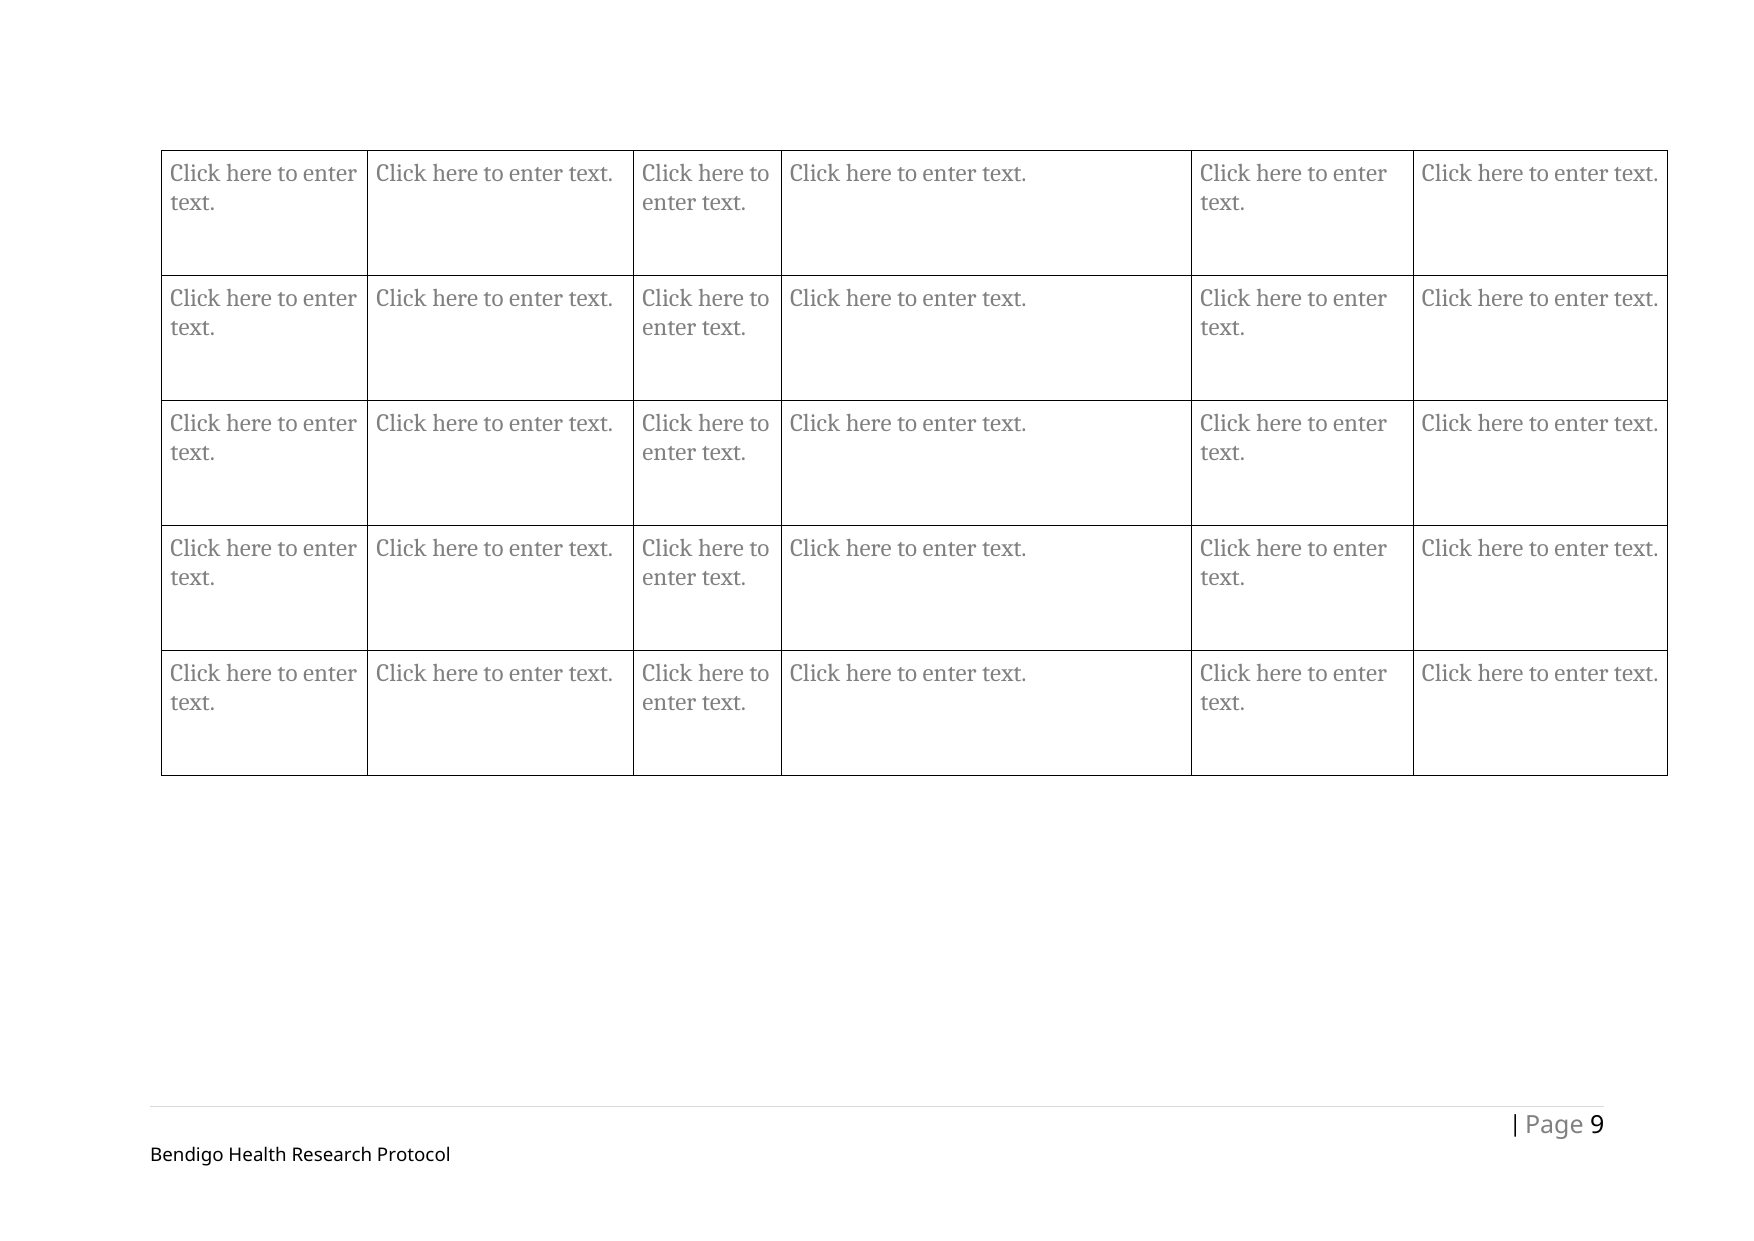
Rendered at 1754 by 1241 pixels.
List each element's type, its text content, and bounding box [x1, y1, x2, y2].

table_cell Click here to enter text. [1192, 526, 1413, 650]
table_cell Click here to enter text. [1192, 276, 1413, 400]
table_cell Click here to enter text. [162, 401, 367, 525]
table_cell Click here to enter text. [1414, 526, 1667, 650]
table_cell Click here to enter text. [782, 401, 1191, 525]
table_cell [368, 151, 633, 275]
table_cell Click here to enter text. [782, 276, 1191, 400]
table_cell Click here to enter text. [368, 651, 633, 775]
table_cell Click here to enter text. [1414, 651, 1667, 775]
table_cell Click here to enter text. [634, 526, 781, 650]
table_cell Click here to enter text. [634, 401, 781, 525]
table_cell Click here to enter text. [782, 526, 1191, 650]
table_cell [782, 151, 1191, 275]
table_cell Click here to enter text. [1192, 651, 1413, 775]
table_cell Click here to enter text. [1414, 276, 1667, 400]
table_cell Click here to enter text. [162, 276, 367, 400]
table_cell Click here to enter text. [634, 651, 781, 775]
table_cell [162, 151, 367, 275]
table_cell Click here to enter text. [162, 526, 367, 650]
table_cell Click here to enter text. [162, 651, 367, 775]
table_cell Click here to enter text. [368, 276, 633, 400]
table_cell Click here to enter text. [1192, 401, 1413, 525]
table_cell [1192, 151, 1413, 275]
table_cell Click here to enter text. [368, 401, 633, 525]
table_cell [1414, 151, 1667, 275]
table_cell Click here to enter text. [368, 526, 633, 650]
table_cell Click here to enter text. [634, 276, 781, 400]
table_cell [634, 151, 781, 275]
table_cell Click here to enter text. [1414, 401, 1667, 525]
table_cell Click here to enter text. [782, 651, 1191, 775]
